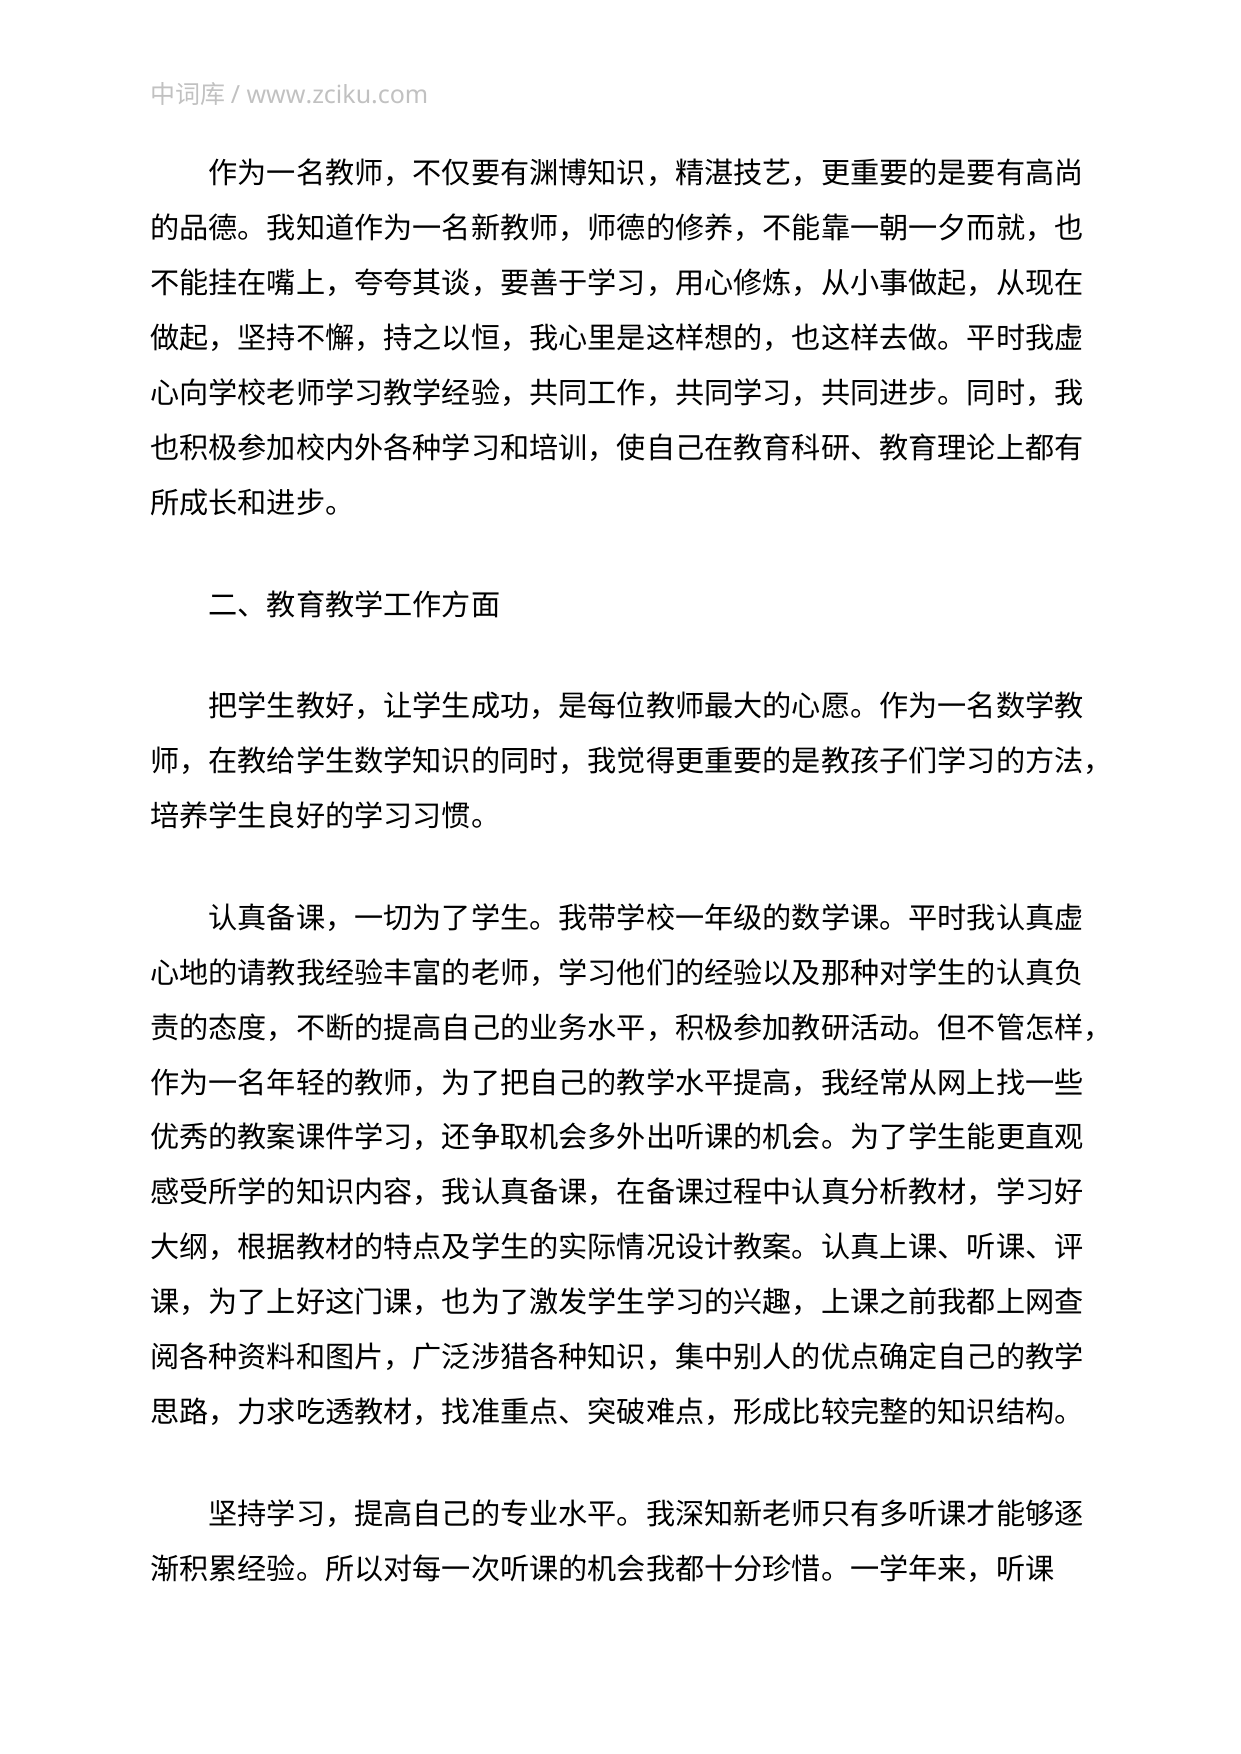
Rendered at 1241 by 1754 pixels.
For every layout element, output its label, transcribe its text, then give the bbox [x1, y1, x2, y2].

text 把学生教好，让学生成功，是每位教师最大的心愿。作为一名数学教师，在教给学生数学知识的同时，我觉得更重要的是教孩子们学习的方法，培养学生良好的学习习惯。 [150, 683, 1090, 835]
text 作为一名教师，不仅要有渊博知识，精湛技艺，更重要的是要有高尚的品德。我知道作为一名新教师，师德的修养，不能靠一朝一夕而就，也不能挂在嘴上，夸夸其谈，要善于学习，用心修炼，从小事做起，从现在做起，坚持不懈，持之以恒，我心里是这样想的，也这样去做。平时我虚心向学校老师学习教学经验，共同工作，共同学习，共同进步。同时，我也积极参加校内外各种学习和培训，使自己在教育科研、教育理论上都有所成长和进步。 [150, 150, 1090, 522]
text 二、教育教学工作方面 [150, 581, 1090, 623]
text 认真备课，一切为了学生。我带学校一年级的数学课。平时我认真虚心地的请教我经验丰富的老师，学习他们的经验以及那种对学生的认真负责的态度，不断的提高自己的业务水平，积极参加教研活动。但不管怎样，作为一名年轻的教师，为了把自己的教学水平提高，我经常从网上找一些优秀的教案课件学习，还争取机会多外出听课的机会。为了学生能更直观感受所学的知识内容，我认真备课，在备课过程中认真分析教材，学习好大纲，根据教材的特点及学生的实际情况设计教案。认真上课、听课、评课，为了上好这门课，也为了激发学生学习的兴趣，上课之前我都上网查阅各种资料和图片，广泛涉猎各种知识，集中别人的优点确定自己的教学思路，力求吃透教材，找准重点、突破难点，形成比较完整的知识结构。 [150, 894, 1090, 1431]
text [150, 1490, 1090, 1587]
